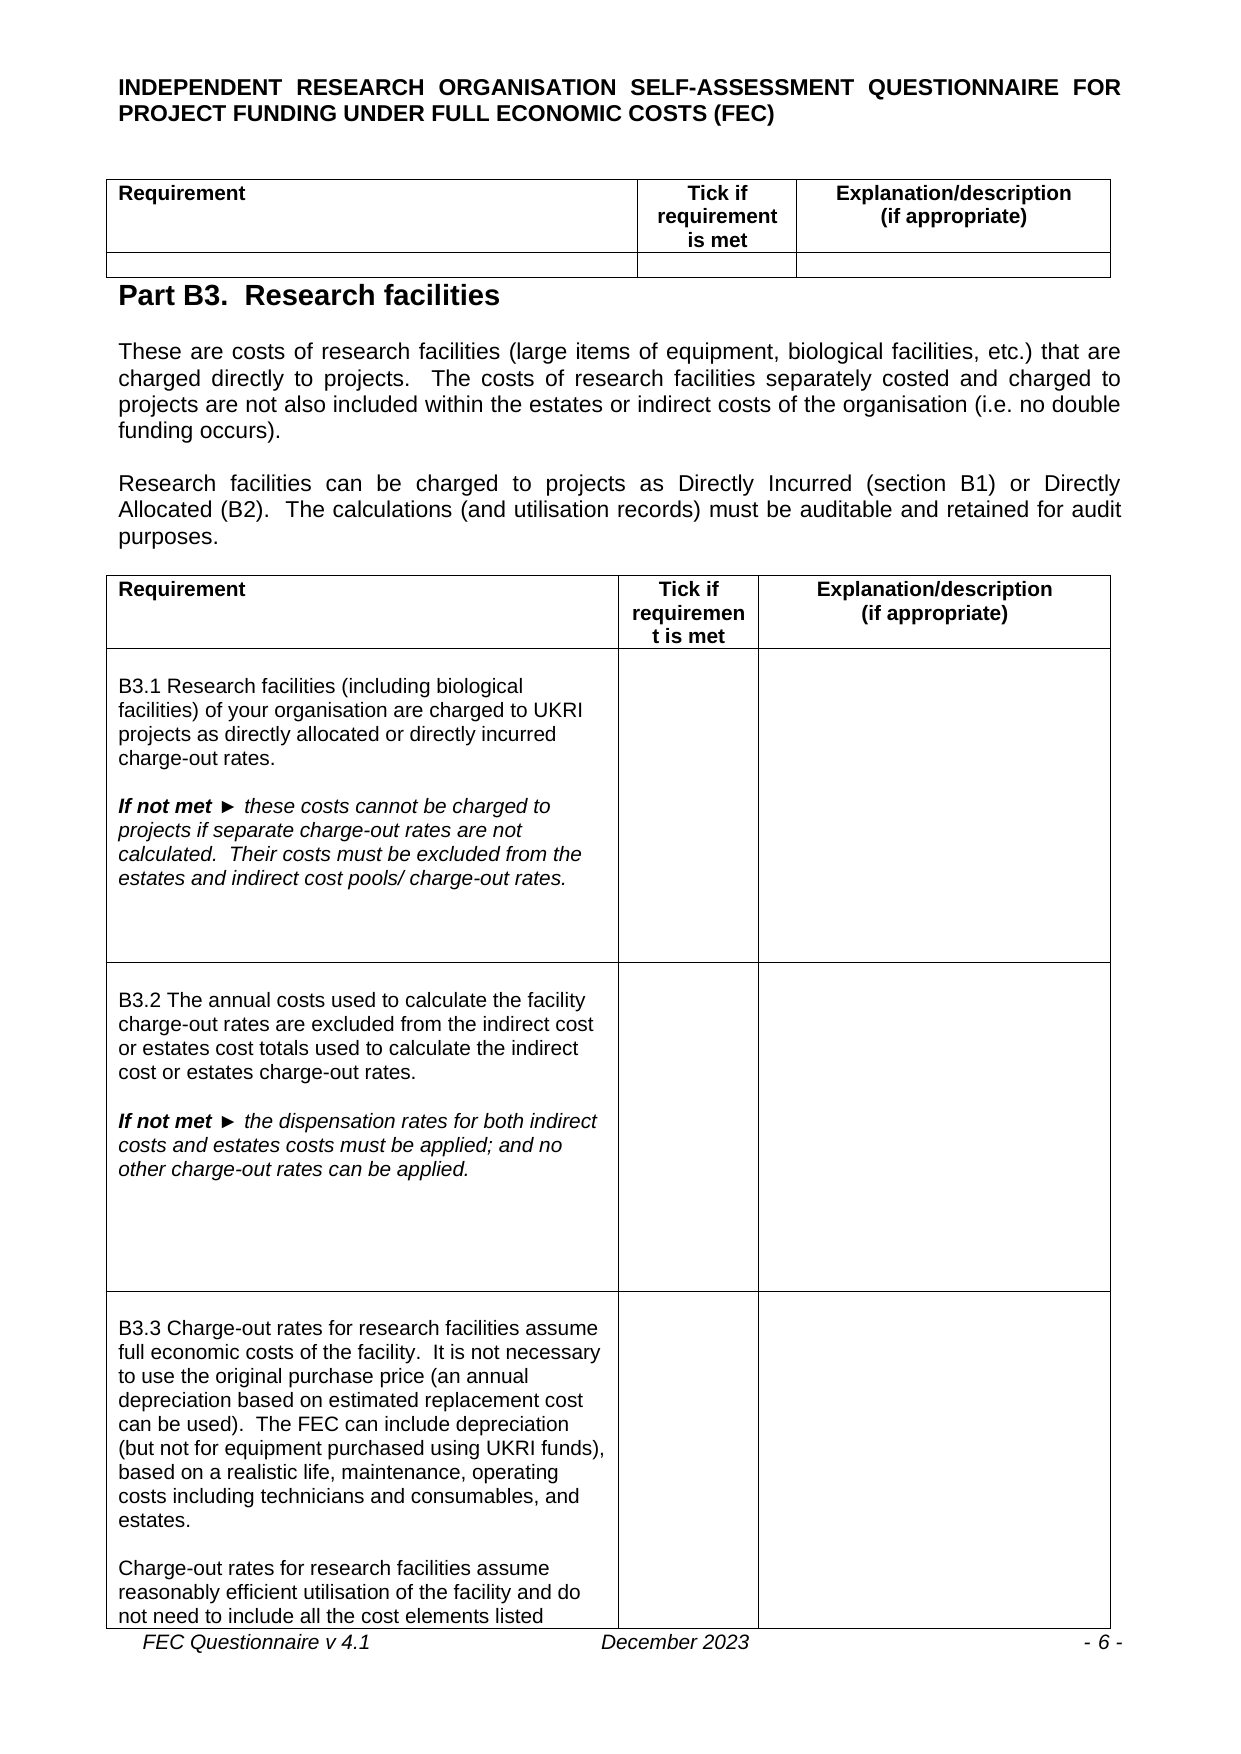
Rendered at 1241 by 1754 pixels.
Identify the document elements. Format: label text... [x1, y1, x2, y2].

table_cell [107, 1292, 618, 1627]
table_header Requirement [107, 180, 637, 252]
table_cell [759, 649, 1110, 962]
table_cell [619, 963, 758, 1291]
table_cell [638, 253, 796, 277]
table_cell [107, 253, 637, 277]
table_cell [619, 649, 758, 962]
table_cell [619, 1292, 758, 1627]
table_cell [759, 1292, 1110, 1627]
text These are costs of research facilities (large items of equipment, biological facilities, etc.) that are charged directly to projects. The costs of research facilities separately costed and charged to projects are not also included within the estates or indirect costs of the organisation (i.e. no double funding occurs). [118, 338, 1122, 443]
table_cell [759, 963, 1110, 1291]
subtitle Part B3. Research facilities [118, 278, 1122, 312]
table_header Explanation/description (if appropriate) [797, 180, 1110, 252]
table_header Tick if requirement is met [619, 576, 758, 648]
table_header Tick if requirement is met [638, 180, 796, 252]
table_header Requirement [107, 576, 618, 648]
table_cell [797, 253, 1110, 277]
table_header Explanation/description (if appropriate) [759, 576, 1110, 648]
table_cell B3.2 The annual costs used to calculate the facility charge-out rates are excluded from the indirect cost or estates cost totals used to calculate the indirect cost or estates charge-out rates. If not met ► the dispensation rates for both indirect costs and estates costs must be applied; and no other charge-out rates can be applied. [107, 963, 618, 1291]
table_cell B3.1 Research facilities (including biological facilities) of your organisation are charged to UKRI projects as directly allocated or directly incurred charge-out rates. If not met ► these costs cannot be charged to projects if separate charge-out rates are not calculated. Their costs must be excluded from the estates and indirect cost pools/ charge-out rates. [107, 649, 618, 962]
text Research facilities can be charged to projects as Directly Incurred (section B1) or Directly Allocated (B2). The calculations (and utilisation records) must be auditable and retained for audit purposes. [118, 470, 1122, 549]
